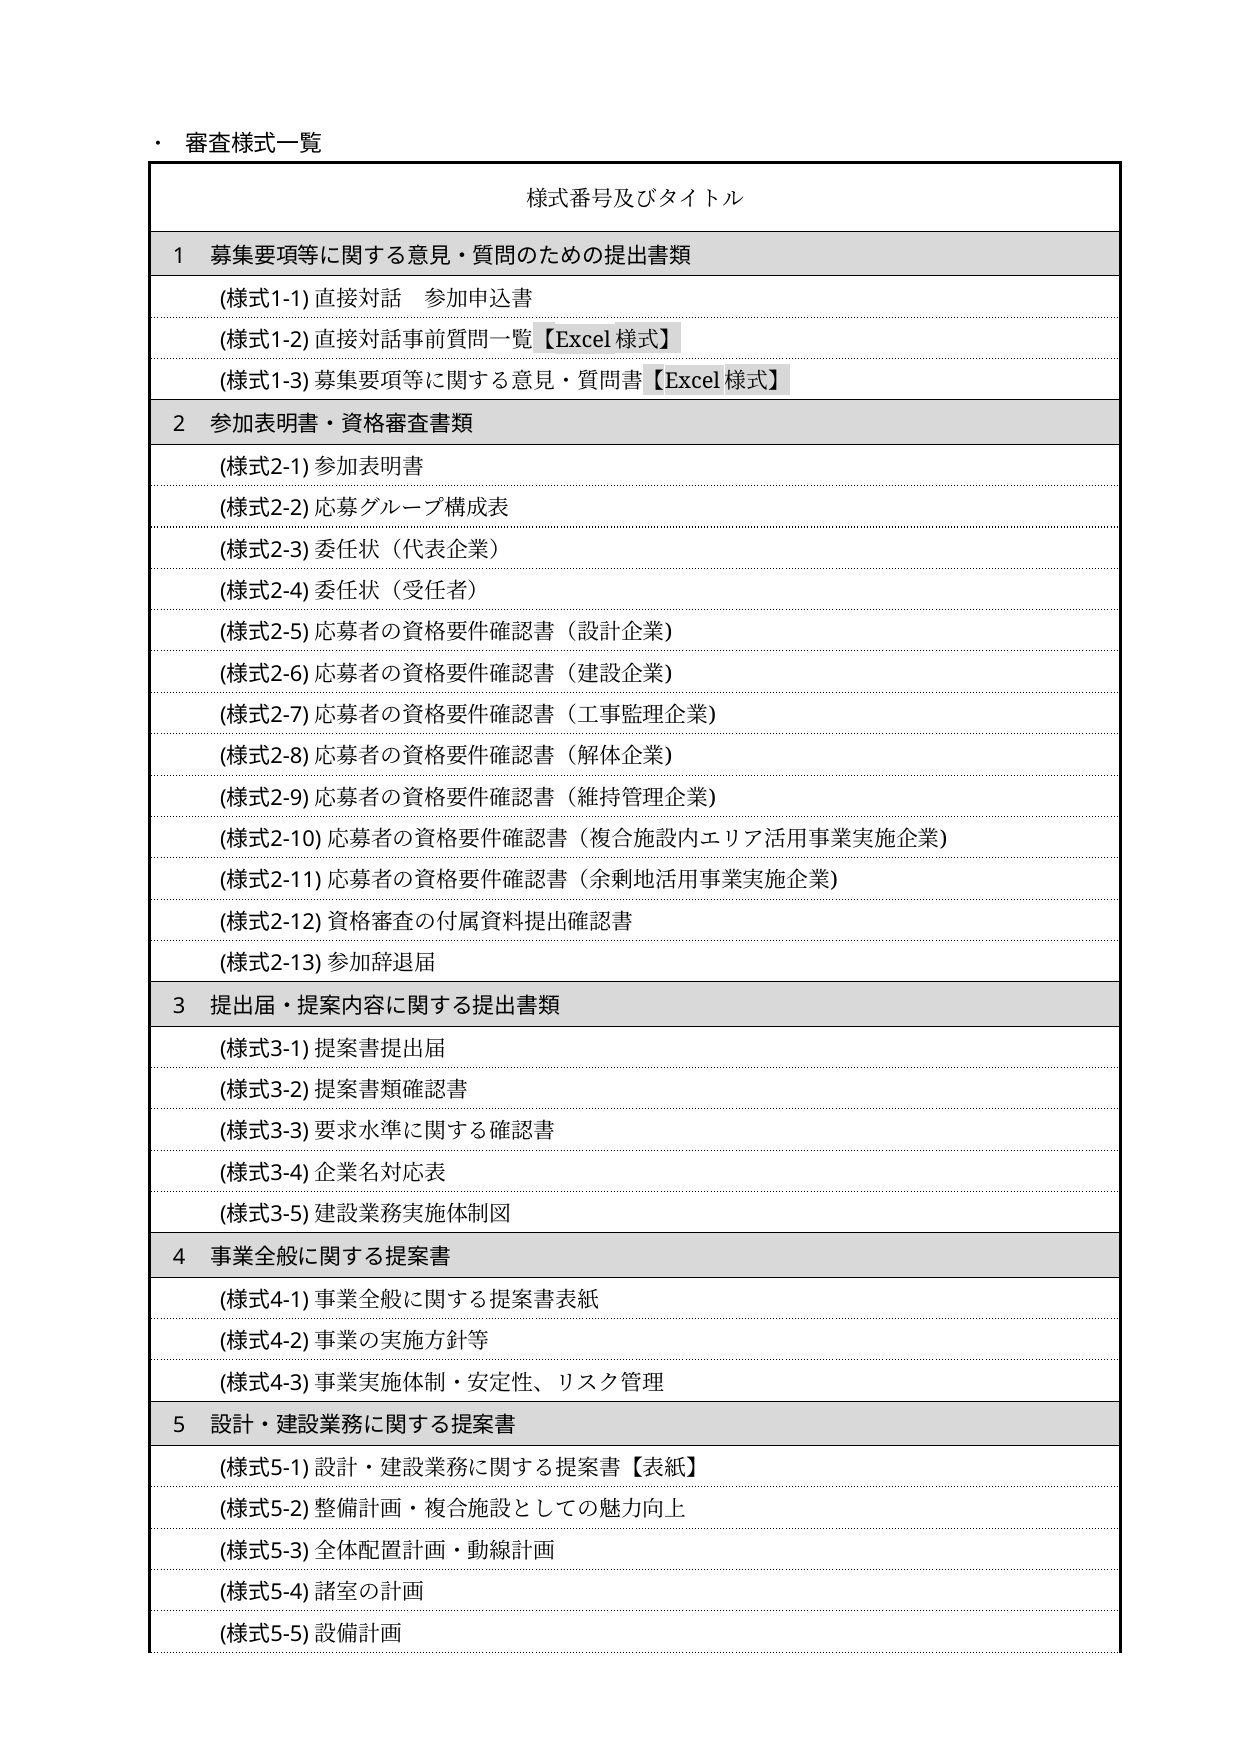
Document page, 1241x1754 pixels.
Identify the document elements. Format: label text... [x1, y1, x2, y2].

table_cell 設計・建設業務に関する提案書【表紙】 [151, 1446, 1119, 1486]
table_cell 応募者の資格要件確認書（複合施設内エリア活用事業実施企業) [151, 816, 1119, 857]
table_cell 建設業務実施体制図 [151, 1191, 1119, 1232]
table_cell 応募者の資格要件確認書（工事監理企業) [151, 692, 1119, 733]
table_cell 設計・建設業務に関する提案書 [151, 1402, 1119, 1445]
table_cell 全体配置計画・動線計画 [151, 1528, 1119, 1569]
table_cell 委任状（代表企業） [151, 526, 1119, 568]
table_cell 募集要項等に関する意見・質問書【Excel様式】 [151, 358, 1119, 399]
table_header 様式番号及びタイトル [151, 164, 1119, 231]
table_cell 提案書類確認書 [151, 1067, 1119, 1108]
table_cell 応募者の資格要件確認書（余剰地活用事業実施企業) [151, 857, 1119, 898]
table_cell 企業名対応表 [151, 1150, 1119, 1191]
table_cell 参加辞退届 [151, 940, 1119, 981]
table_cell 直接対話 参加申込書 [151, 276, 1119, 317]
table_cell 応募者の資格要件確認書（設計企業) [151, 609, 1119, 650]
table_cell 事業の実施方針等 [151, 1318, 1119, 1359]
table_cell 整備計画・複合施設としての魅力向上 [151, 1486, 1119, 1528]
list 審査様式一覧 [148, 123, 1122, 161]
table_cell 提案書提出届 [151, 1027, 1119, 1067]
table_cell 設備計画 [151, 1610, 1119, 1652]
table_cell 応募者の資格要件確認書（解体企業) [151, 733, 1119, 774]
table_cell 事業全般に関する提案書表紙 [151, 1278, 1119, 1318]
table_cell 委任状（受任者） [151, 568, 1119, 609]
table_cell 募集要項等に関する意見・質問のための提出書類 [151, 232, 1119, 275]
table_cell 応募者の資格要件確認書（維持管理企業) [151, 775, 1119, 816]
table_cell 事業実施体制・安定性、リスク管理 [151, 1359, 1119, 1401]
table_cell 直接対話事前質問一覧【Excel様式】 [151, 317, 1119, 358]
table_cell 諸室の計画 [151, 1569, 1119, 1610]
table_cell 応募者の資格要件確認書（建設企業) [151, 650, 1119, 692]
table_cell 参加表明書 [151, 445, 1119, 485]
table_cell 応募グループ構成表 [151, 485, 1119, 526]
table_cell 資格審査の付属資料提出確認書 [151, 899, 1119, 940]
table_cell 要求水準に関する確認書 [151, 1108, 1119, 1149]
table_cell 提出届・提案内容に関する提出書類 [151, 982, 1119, 1026]
table_cell 参加表明書・資格審査書類 [151, 400, 1119, 444]
table_cell 事業全般に関する提案書 [151, 1233, 1119, 1277]
